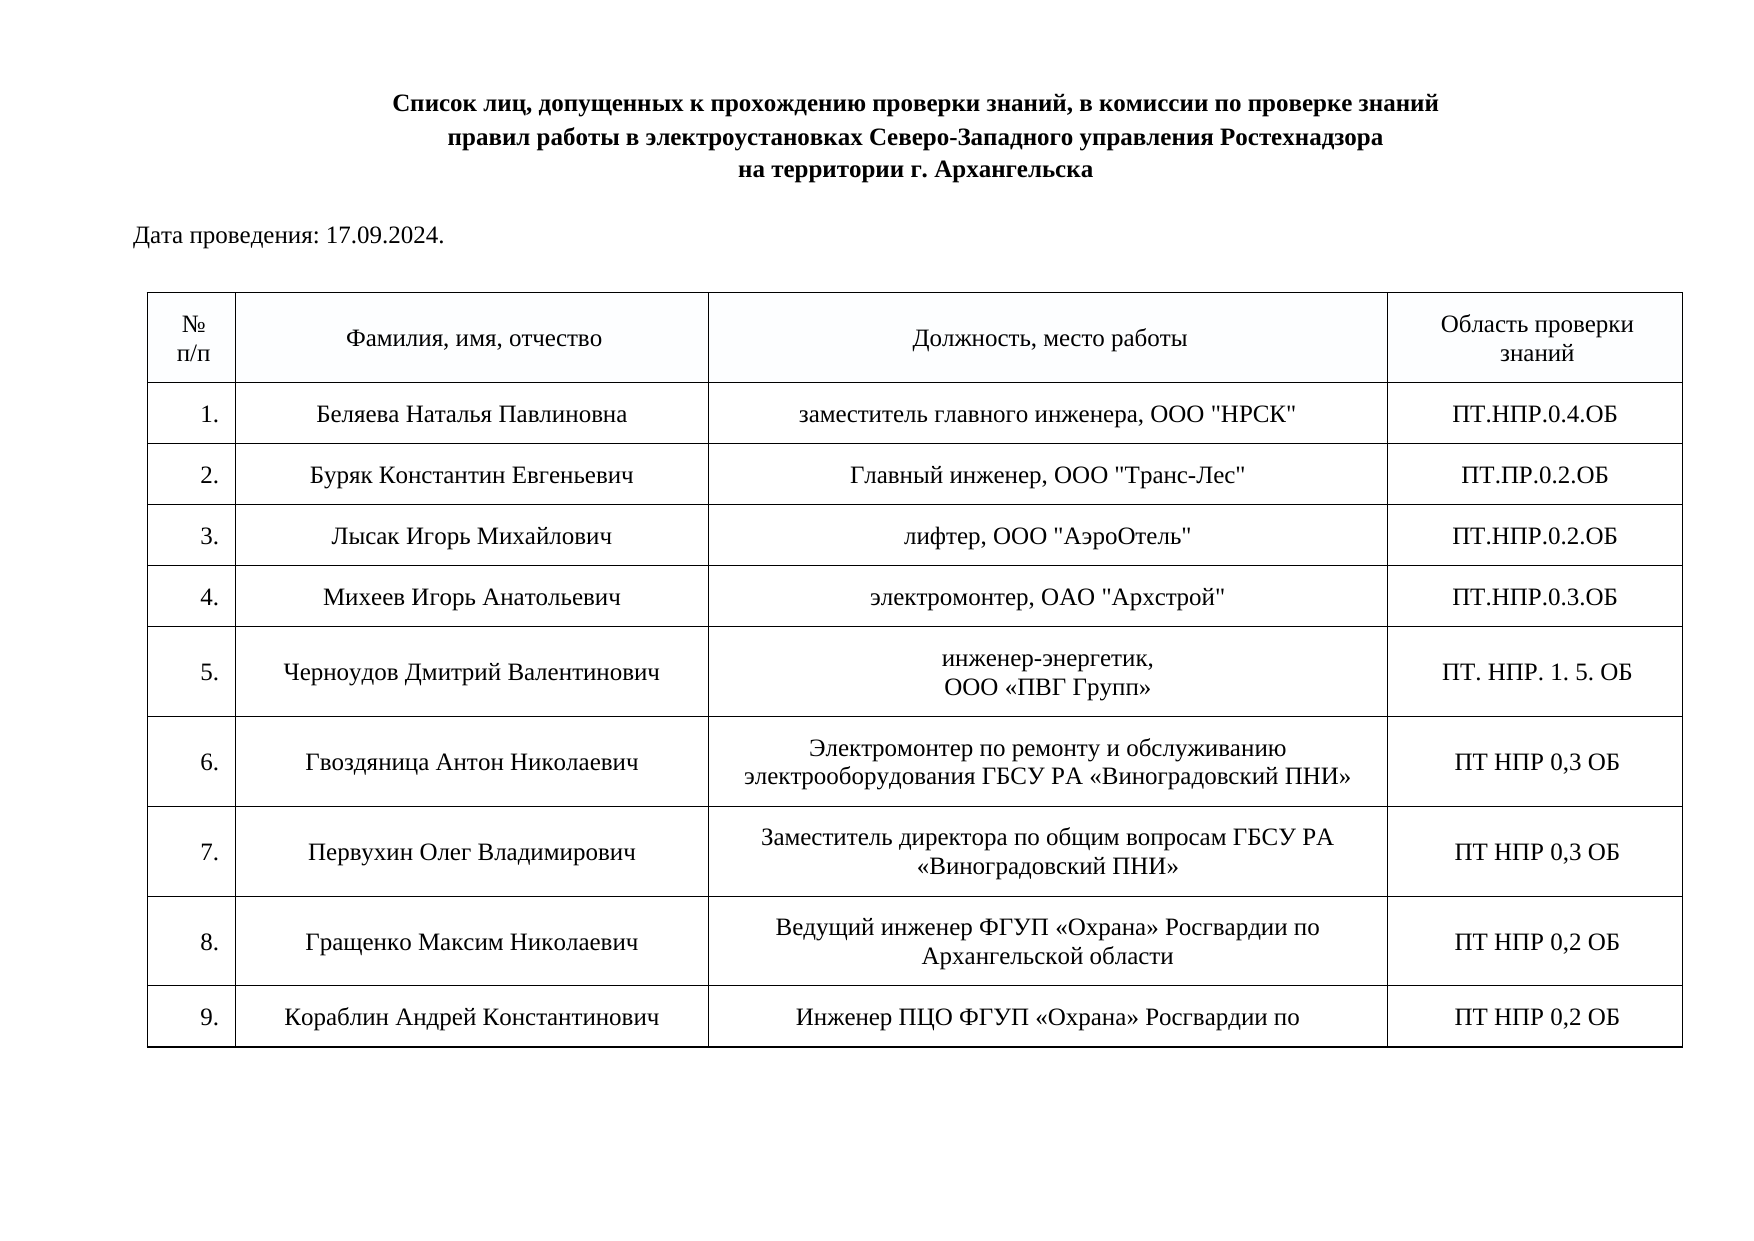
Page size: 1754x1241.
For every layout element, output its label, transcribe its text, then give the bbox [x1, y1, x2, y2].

table_cell [148, 505, 235, 565]
table_cell Лысак Игорь Михайлович [236, 505, 708, 565]
table_cell Электромонтер по ремонту и обслуживанию электрооборудования ГБСУ РА «Виноградовский ПНИ» [709, 717, 1387, 806]
text Дата проведения: 17.09.2024. [133, 221, 1698, 249]
table_cell [148, 383, 235, 443]
table_cell ПТ.НПР.0.4.ОБ [1388, 383, 1682, 443]
table_cell ПТ НПР 0,2 ОБ [1388, 986, 1682, 1046]
table_cell [148, 807, 235, 896]
table_header Фамилия, имя, отчество [236, 293, 708, 382]
table_cell ПТ.НПР.0.3.ОБ [1388, 566, 1682, 626]
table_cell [236, 986, 708, 1046]
table_cell заместитель главного инженера, ООО "НРСК" [709, 383, 1387, 443]
table_cell ПТ. НПР. 1. 5. ОБ [1388, 627, 1682, 716]
text на территории г. Архангельска [133, 154, 1698, 183]
table_cell лифтер, ООО "АэроОтель" [709, 505, 1387, 565]
text правил работы в электроустановках Северо-Западного управления Ростехнадзора [133, 122, 1698, 150]
table_cell Гращенко Максим Николаевич [236, 897, 708, 985]
table_header Должность, место работы [709, 293, 1387, 382]
table_cell ПТ.НПР.0.2.ОБ [1388, 505, 1682, 565]
table_header № п/п [148, 293, 235, 382]
table_cell Заместитель директора по общим вопросам ГБСУ РА «Виноградовский ПНИ» [709, 807, 1387, 896]
table_cell ПТ НПР 0,3 ОБ [1388, 807, 1682, 896]
table_cell электромонтер, ОАО "Архстрой" [709, 566, 1387, 626]
table_cell [148, 897, 235, 985]
table_cell [148, 444, 235, 504]
table_cell ПТ.ПР.0.2.ОБ [1388, 444, 1682, 504]
table_cell Главный инженер, ООО "Транс-Лес" [709, 444, 1387, 504]
table_cell инженер-энергетик, ООО «ПВГ Групп» [709, 627, 1387, 716]
table_header Область проверки знаний [1388, 293, 1682, 382]
table_cell [148, 717, 235, 806]
table_cell Первухин Олег Владимирович [236, 807, 708, 896]
table_cell Михеев Игорь Анатольевич [236, 566, 708, 626]
table_cell [148, 627, 235, 716]
table_cell [148, 986, 235, 1046]
table_cell ПТ НПР 0,3 ОБ [1388, 717, 1682, 806]
table_cell Ведущий инженер ФГУП «Охрана» Росгвардии по Архангельской области [709, 897, 1387, 985]
table_cell Беляева Наталья Павлиновна [236, 383, 708, 443]
table_cell [148, 566, 235, 626]
text Список лиц, допущенных к прохождению проверки знаний, в комиссии по проверке знаний [133, 88, 1698, 117]
table_cell Буряк Константин Евгеньевич [236, 444, 708, 504]
table_cell Черноудов Дмитрий Валентинович [236, 627, 708, 716]
table_cell ПТ НПР 0,2 ОБ [1388, 897, 1682, 985]
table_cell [709, 986, 1387, 1046]
table_cell Гвоздяница Антон Николаевич [236, 717, 708, 806]
